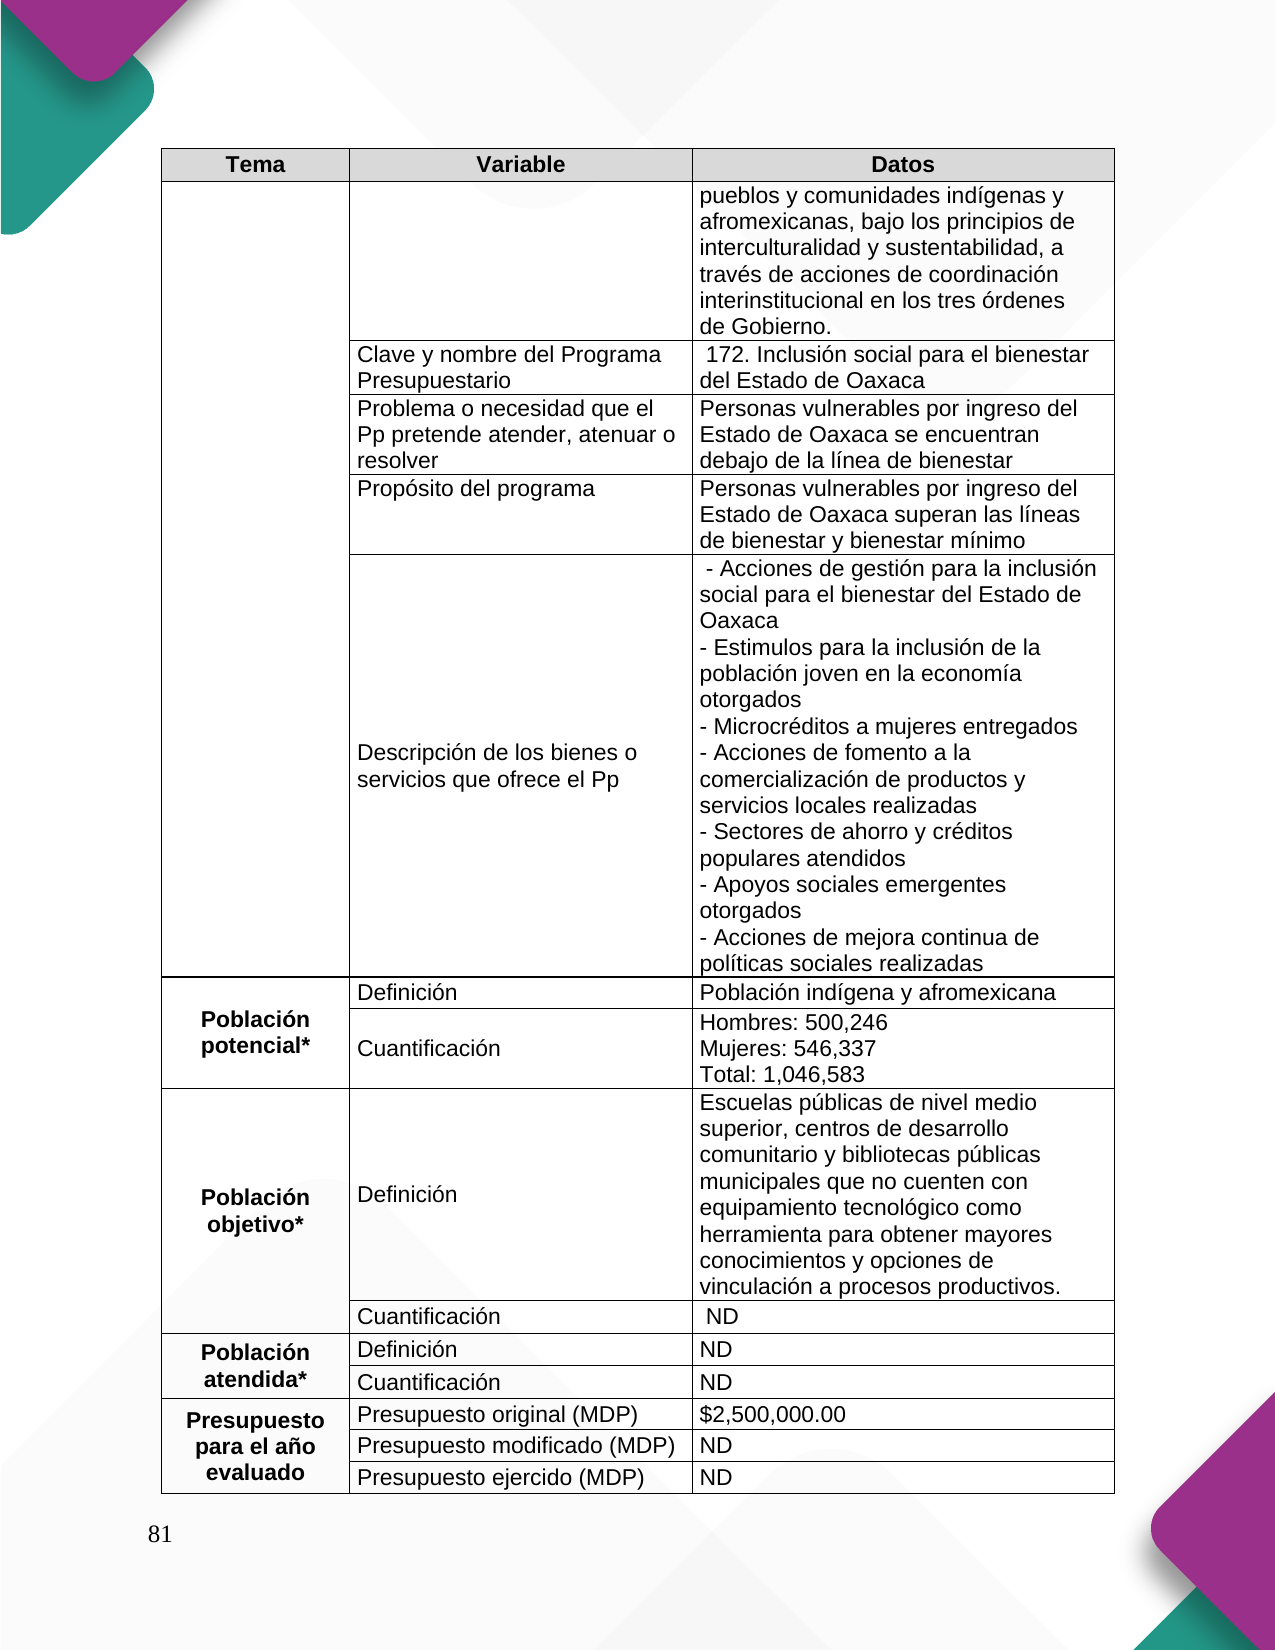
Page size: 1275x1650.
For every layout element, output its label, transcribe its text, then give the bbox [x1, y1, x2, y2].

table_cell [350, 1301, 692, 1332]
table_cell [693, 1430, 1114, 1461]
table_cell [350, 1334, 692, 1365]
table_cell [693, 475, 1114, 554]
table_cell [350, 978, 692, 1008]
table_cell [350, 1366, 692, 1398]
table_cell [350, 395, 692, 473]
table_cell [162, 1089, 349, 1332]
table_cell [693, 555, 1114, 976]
table_header Variable [350, 149, 692, 181]
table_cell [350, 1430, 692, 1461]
table_header Tema [162, 149, 349, 181]
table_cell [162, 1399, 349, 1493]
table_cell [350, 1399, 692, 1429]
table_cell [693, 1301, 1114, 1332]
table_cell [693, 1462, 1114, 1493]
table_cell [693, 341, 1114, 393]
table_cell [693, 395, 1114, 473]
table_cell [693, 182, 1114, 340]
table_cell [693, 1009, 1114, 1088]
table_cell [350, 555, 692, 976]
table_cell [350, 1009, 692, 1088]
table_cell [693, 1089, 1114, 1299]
table_header Datos [693, 149, 1114, 181]
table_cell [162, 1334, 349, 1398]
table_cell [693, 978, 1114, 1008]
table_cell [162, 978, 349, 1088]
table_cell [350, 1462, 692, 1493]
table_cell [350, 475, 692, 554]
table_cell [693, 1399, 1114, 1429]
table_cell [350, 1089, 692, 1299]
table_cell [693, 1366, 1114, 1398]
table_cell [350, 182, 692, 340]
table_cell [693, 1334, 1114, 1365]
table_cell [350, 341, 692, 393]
picture [0, 0, 1275, 1650]
